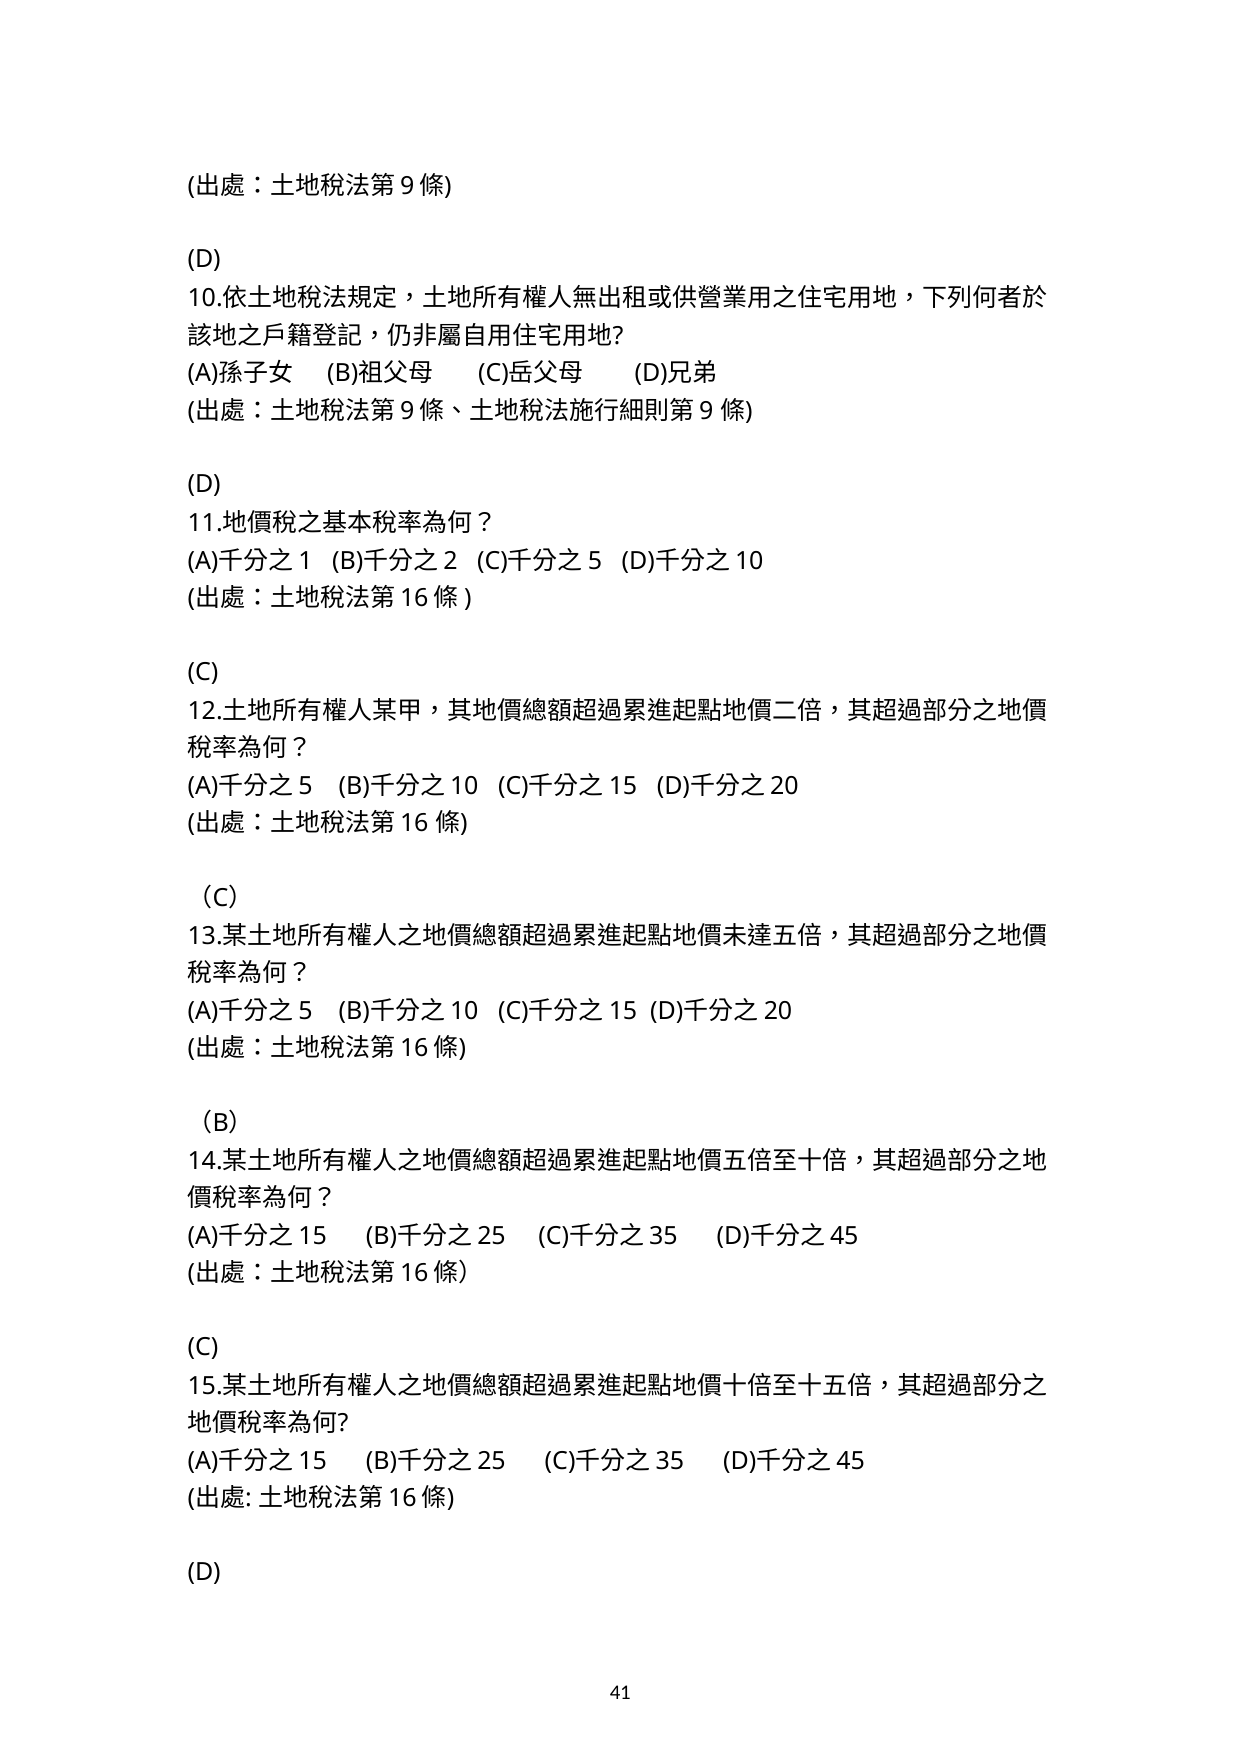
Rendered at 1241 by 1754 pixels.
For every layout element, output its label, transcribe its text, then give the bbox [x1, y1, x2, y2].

text (出處：土地稅法第16條 ) [187, 577, 1053, 614]
text (D) [187, 239, 1053, 277]
text (A)孫子女 (B)祖父母 (C)岳父母 (D)兄弟 [187, 352, 1053, 389]
text （C） [187, 877, 1053, 914]
text (A)千分之5 (B)千分之10 (C)千分之15 (D)千分之20 [187, 764, 1053, 802]
text (出處：土地稅法第16 條) [187, 802, 1053, 839]
text (A)千分之1 (B)千分之2 (C)千分之5 (D)千分之10 [187, 539, 1053, 577]
text (出處：土地稅法第16條） [187, 1252, 1053, 1289]
text (A)千分之15 (B)千分之25 (C)千分之35 (D)千分之45 [187, 1214, 1053, 1252]
text 11.地價稅之基本稅率為何？ [187, 502, 1053, 539]
text (A)千分之5 (B)千分之10 (C)千分之15 (D)千分之20 [187, 989, 1053, 1027]
text (出處：土地稅法第9條) [187, 164, 1053, 202]
text 14.某土地所有權人之地價總額超過累進起點地價五倍至十倍，其超過部分之地價稅率為何？ [187, 1139, 1053, 1214]
text (A)千分之15 (B)千分之25 (C)千分之35 (D)千分之45 [187, 1439, 1053, 1477]
text (出處：土地稅法第9條、土地稅法施行細則第9 條) [187, 389, 1053, 427]
text (D) [187, 464, 1053, 502]
text (出處: 土地稅法第16條) [187, 1477, 1053, 1514]
text (D) [187, 1552, 1053, 1589]
text (C) [187, 652, 1053, 689]
text (出處：土地稅法第16條) [187, 1027, 1053, 1064]
text (C) [187, 1327, 1053, 1364]
text 13.某土地所有權人之地價總額超過累進起點地價未達五倍，其超過部分之地價稅率為何？ [187, 914, 1053, 989]
text 15.某土地所有權人之地價總額超過累進起點地價十倍至十五倍，其超過部分之地價稅率為何? [187, 1364, 1053, 1439]
text （B） [187, 1102, 1053, 1139]
text 12.土地所有權人某甲，其地價總額超過累進起點地價二倍，其超過部分之地價稅率為何？ [187, 689, 1053, 764]
text 10.依土地稅法規定，土地所有權人無出租或供營業用之住宅用地，下列何者於該地之戶籍登記，仍非屬自用住宅用地? [187, 277, 1053, 352]
